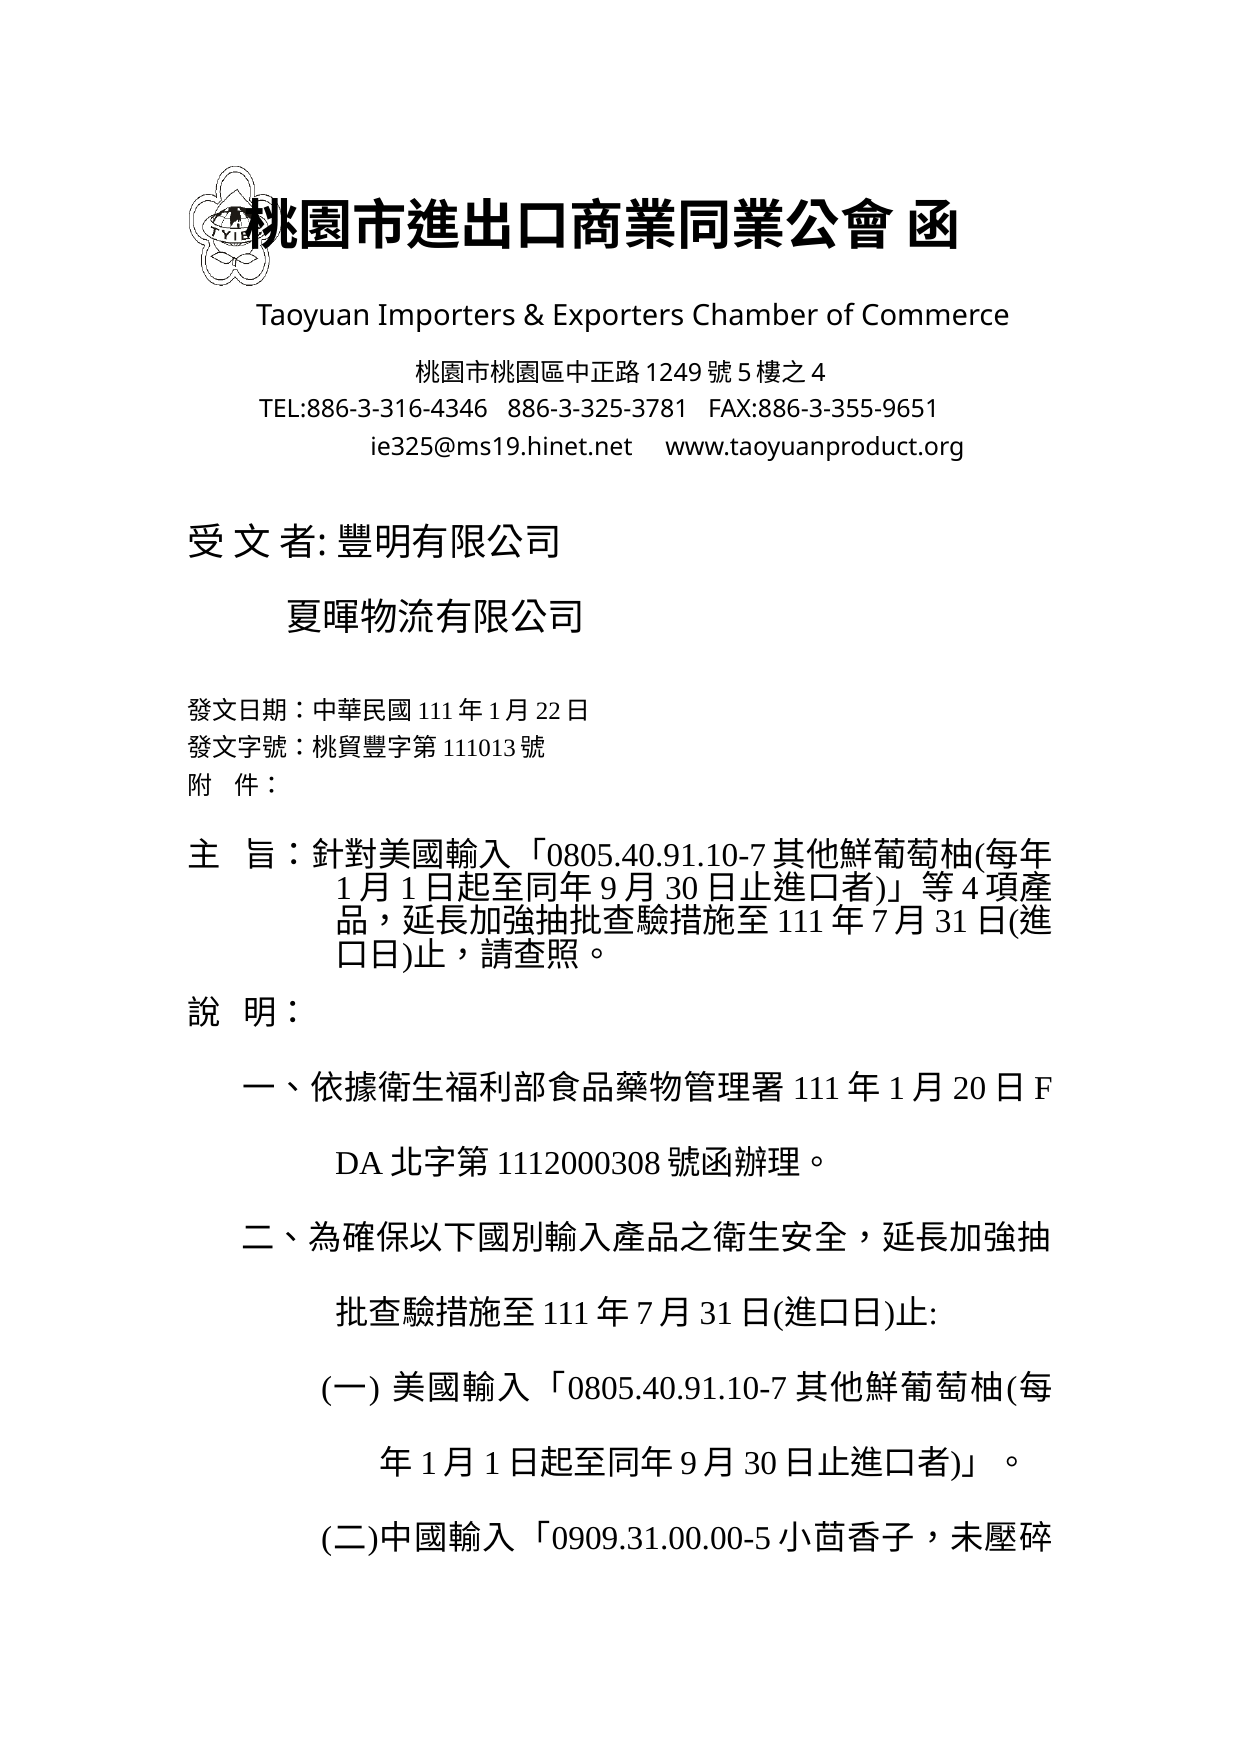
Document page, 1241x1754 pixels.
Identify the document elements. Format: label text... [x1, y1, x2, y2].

text 二、為確保以下國別輸入產品之衛生安全，延長加強抽批查驗措施至111年7月31日(進口日)止: [187, 1198, 1053, 1348]
text 主 旨：針對美國輸入「0805.40.91.10-7其他鮮葡萄柚(每年1月1日起至同年9月30日止進口者)」等4項產品，延長加強抽批查驗措施至111年7月31日(進口日)止，請查照。 [187, 839, 1053, 973]
text 桃園市桃園區中正路1249號5樓之4 [187, 352, 1053, 389]
text 受 文 者: 豐明有限公司 [187, 502, 1092, 577]
text Taoyuan Importers & Exporters Chamber of Commerce [187, 277, 1053, 352]
text 說 明： [187, 973, 1053, 1048]
text 桃園市進出口商業同業公會 函 [187, 164, 1053, 277]
text 發文字號：桃貿豐字第111013號 [187, 727, 1078, 764]
text (一) 美國輸入「0805.40.91.10-7其他鮮葡萄柚(每年 1月1日起至同年9月30日止進口者)」。 [321, 1348, 1053, 1498]
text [321, 1498, 1053, 1573]
text ie325@ms19.hinet.net www.taoyuanproduct.org [187, 427, 1147, 464]
text 發文日期：中華民國111年1月22日 [187, 689, 1078, 727]
text TEL:886-3-316-4346 886-3-325-3781 FAX:886-3-355-9651 [187, 389, 1103, 427]
text 夏暉物流有限公司 [187, 577, 1092, 652]
text 附 件： [187, 764, 1078, 802]
text 一、依據衛生福利部食品藥物管理署111年1月20日FDA北字第1112000308號函辦理。 [187, 1048, 1053, 1198]
